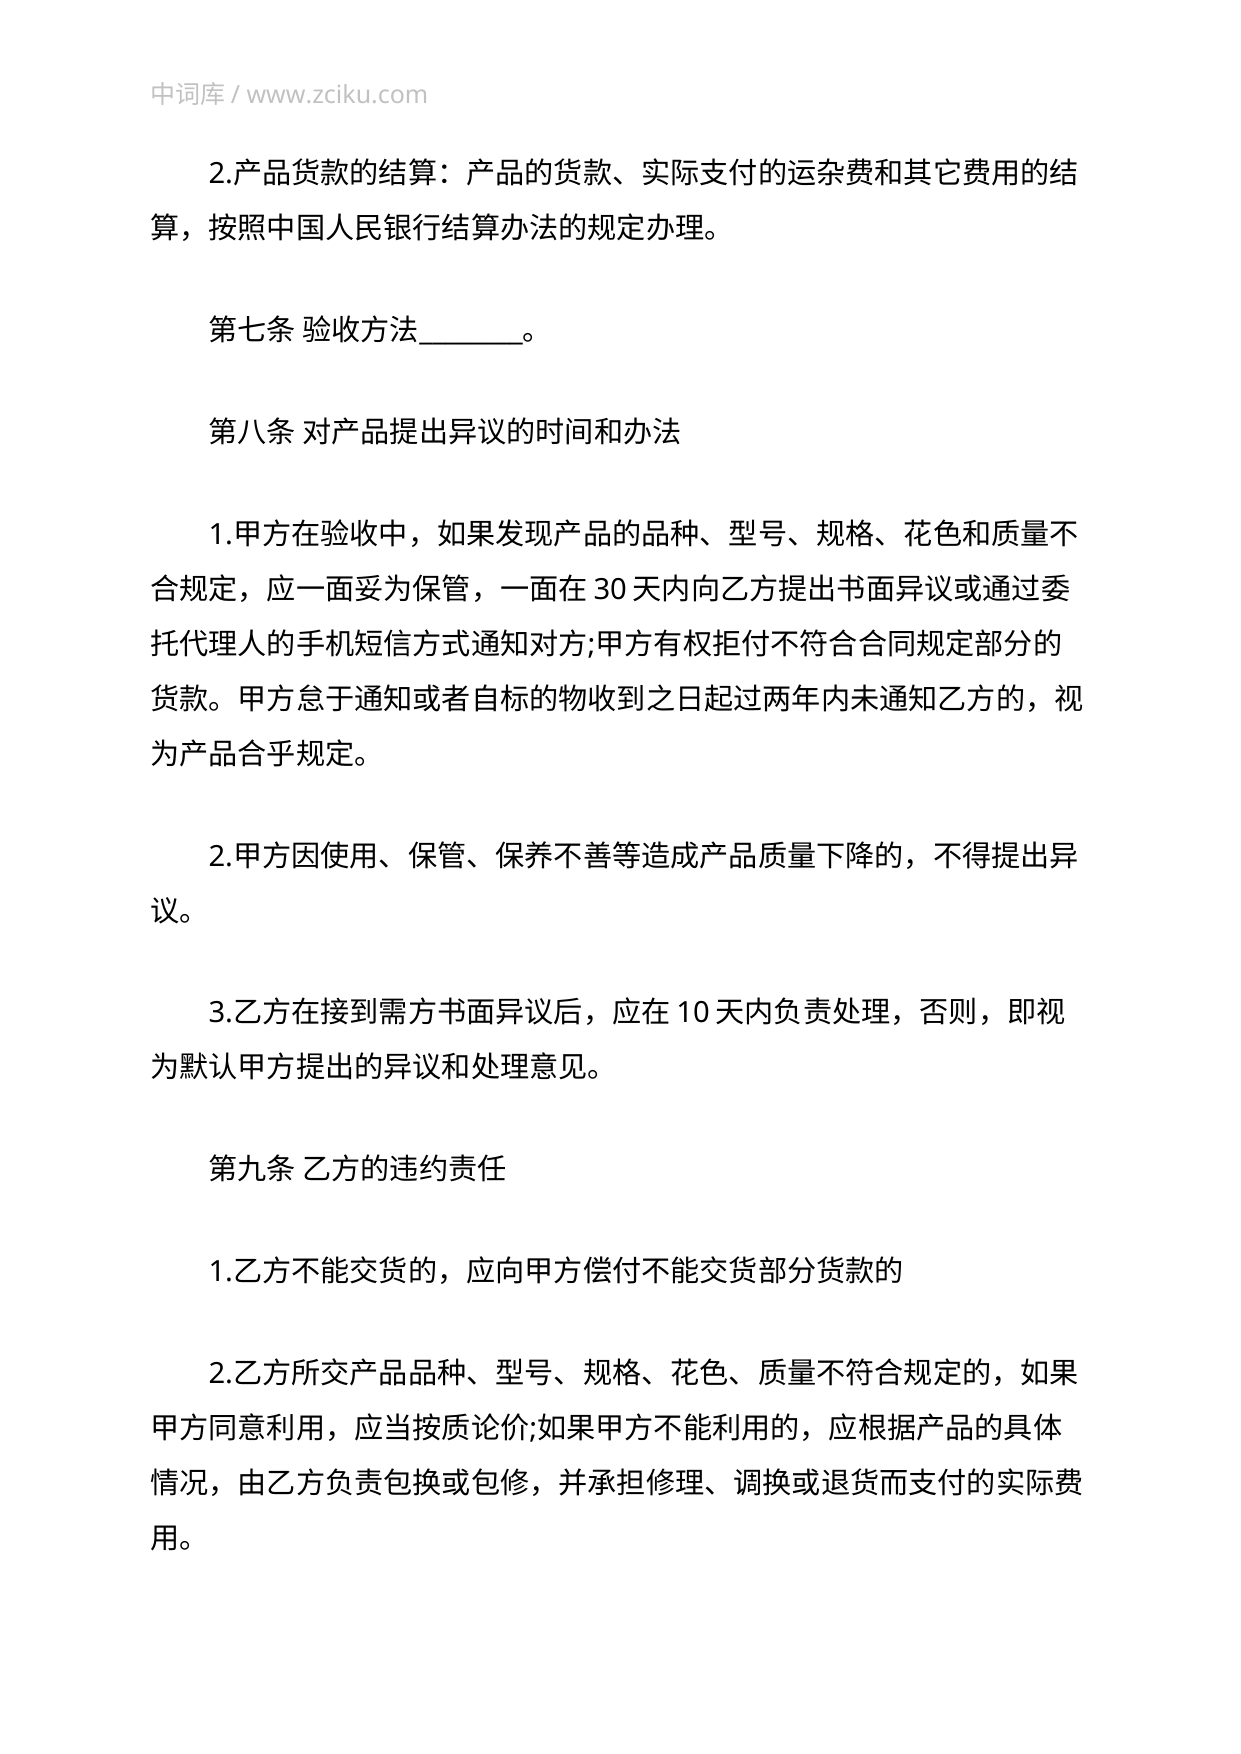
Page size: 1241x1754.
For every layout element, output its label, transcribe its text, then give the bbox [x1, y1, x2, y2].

text 1.乙方不能交货的，应向甲方偿付不能交货部分货款的 [150, 1247, 1090, 1290]
text 第八条 对产品提出异议的时间和办法 [150, 409, 1090, 451]
text 2.产品货款的结算：产品的货款、实际支付的运杂费和其它费用的结算，按照中国人民银行结算办法的规定办理。 [150, 150, 1090, 247]
text 1.甲方在验收中，如果发现产品的品种、型号、规格、花色和质量不合规定，应一面妥为保管，一面在30天内向乙方提出书面异议或通过委托代理人的手机短信方式通知对方;甲方有权拒付不符合合同规定部分的货款。甲方怠于通知或者自标的物收到之日起过两年内未通知乙方的，视为产品合乎规定。 [150, 511, 1090, 773]
text 2.乙方所交产品品种、型号、规格、花色、质量不符合规定的，如果甲方同意利用，应当按质论价;如果甲方不能利用的，应根据产品的具体情况，由乙方负责包换或包修，并承担修理、调换或退货而支付的实际费用。 [150, 1349, 1090, 1557]
text 2.甲方因使用、保管、保养不善等造成产品质量下降的，不得提出异议。 [150, 832, 1090, 929]
text 3.乙方在接到需方书面异议后，应在10天内负责处理，否则，即视为默认甲方提出的异议和处理意见。 [150, 989, 1090, 1086]
text 第九条 乙方的违约责任 [150, 1146, 1090, 1188]
text 第七条 验收方法________。 [150, 307, 1090, 349]
